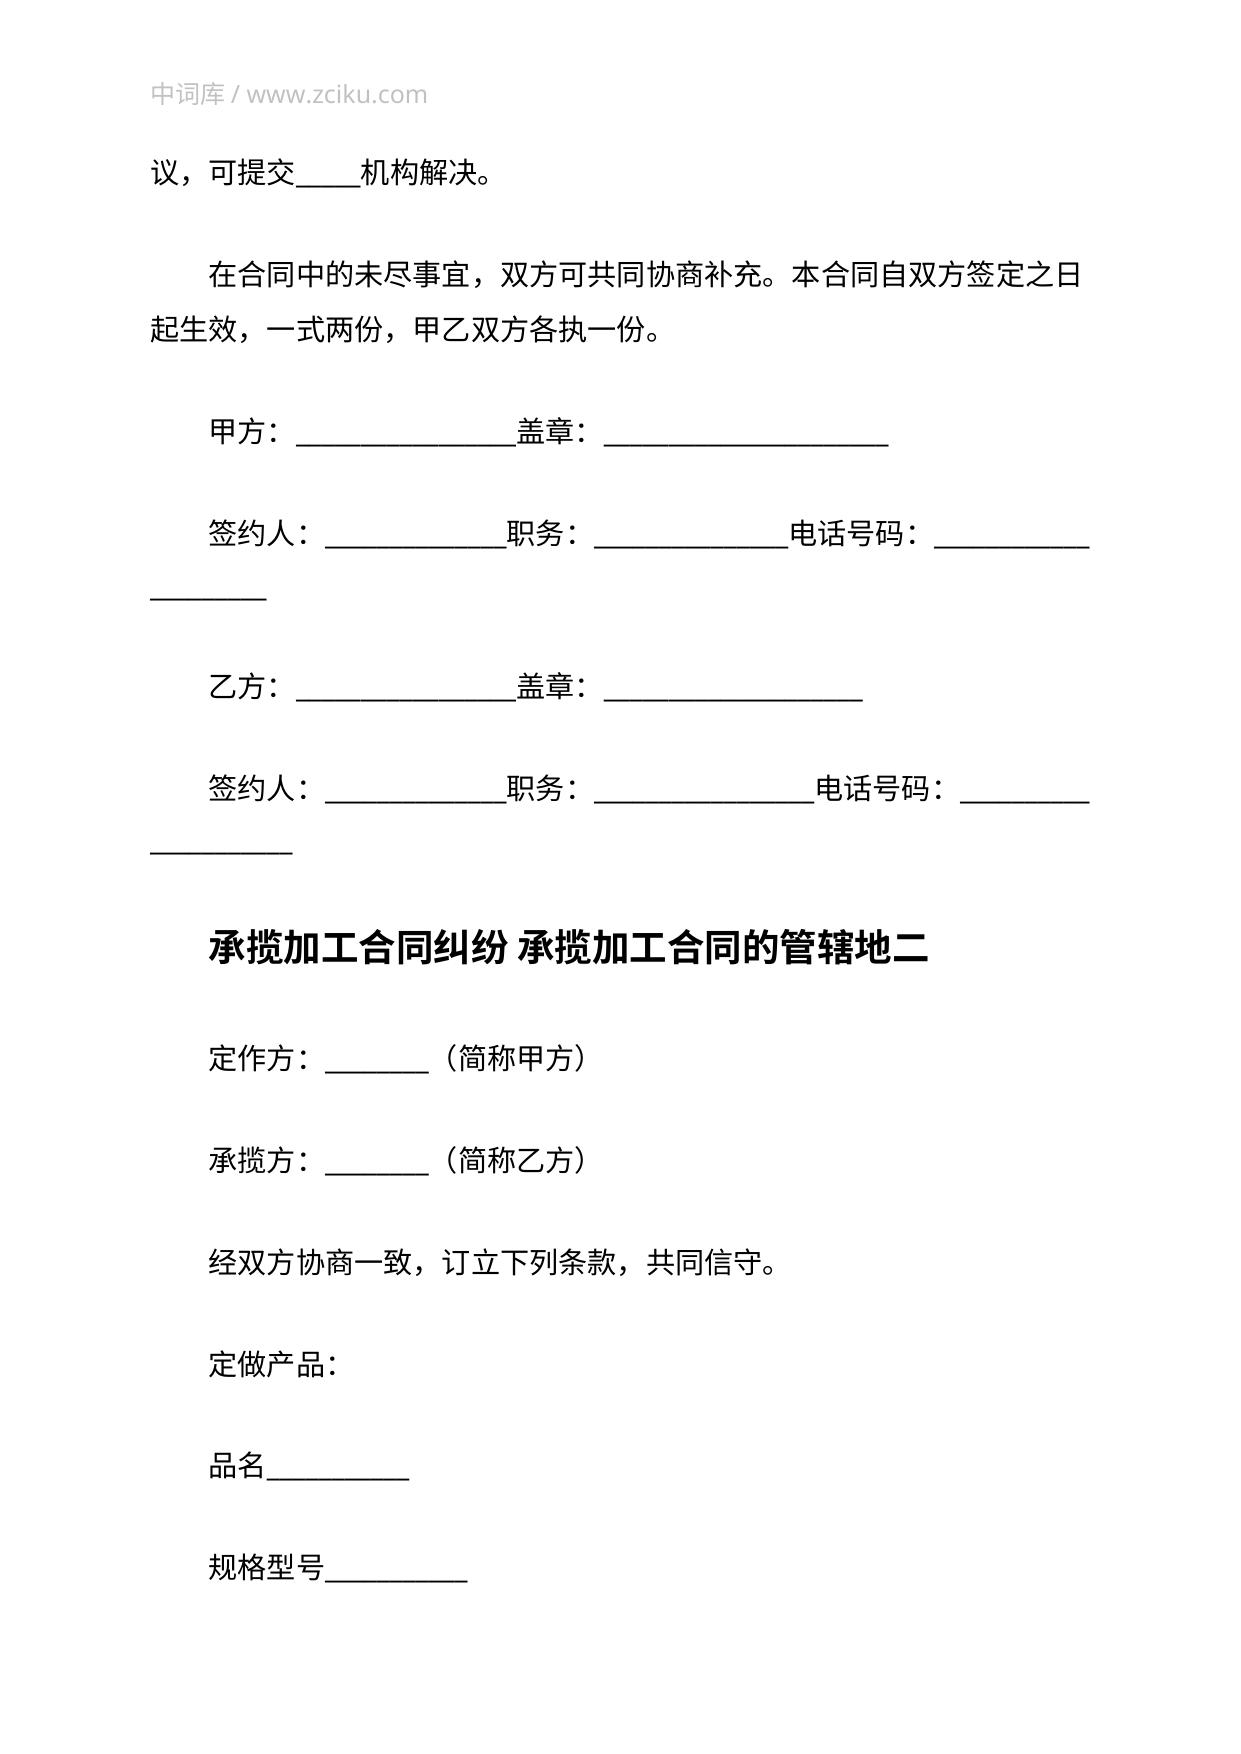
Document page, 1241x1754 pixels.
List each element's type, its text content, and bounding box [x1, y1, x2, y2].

text 承揽方：________（简称乙方） [150, 1137, 1090, 1180]
text 签约人：______________职务：_______________电话号码：_____________________ [150, 511, 1090, 604]
text 品名___________ [150, 1443, 1090, 1485]
text 定作方：________（简称甲方） [150, 1035, 1090, 1078]
text 甲方：_________________盖章：______________________ [150, 409, 1090, 451]
text 定做产品： [150, 1341, 1090, 1383]
text 乙方：_________________盖章：____________________ [150, 663, 1090, 706]
text 签约人：______________职务：_________________电话号码：_____________________ [150, 765, 1090, 859]
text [150, 150, 1090, 192]
text 规格型号___________ [150, 1545, 1090, 1587]
text 承揽加工合同纠纷 承揽加工合同的管辖地二 [150, 918, 1090, 972]
text 经双方协商一致，订立下列条款，共同信守。 [150, 1239, 1090, 1282]
text 在合同中的未尽事宜，双方可共同协商补充。本合同自双方签定之日起生效，一式两份，甲乙双方各执一份。 [150, 252, 1090, 349]
